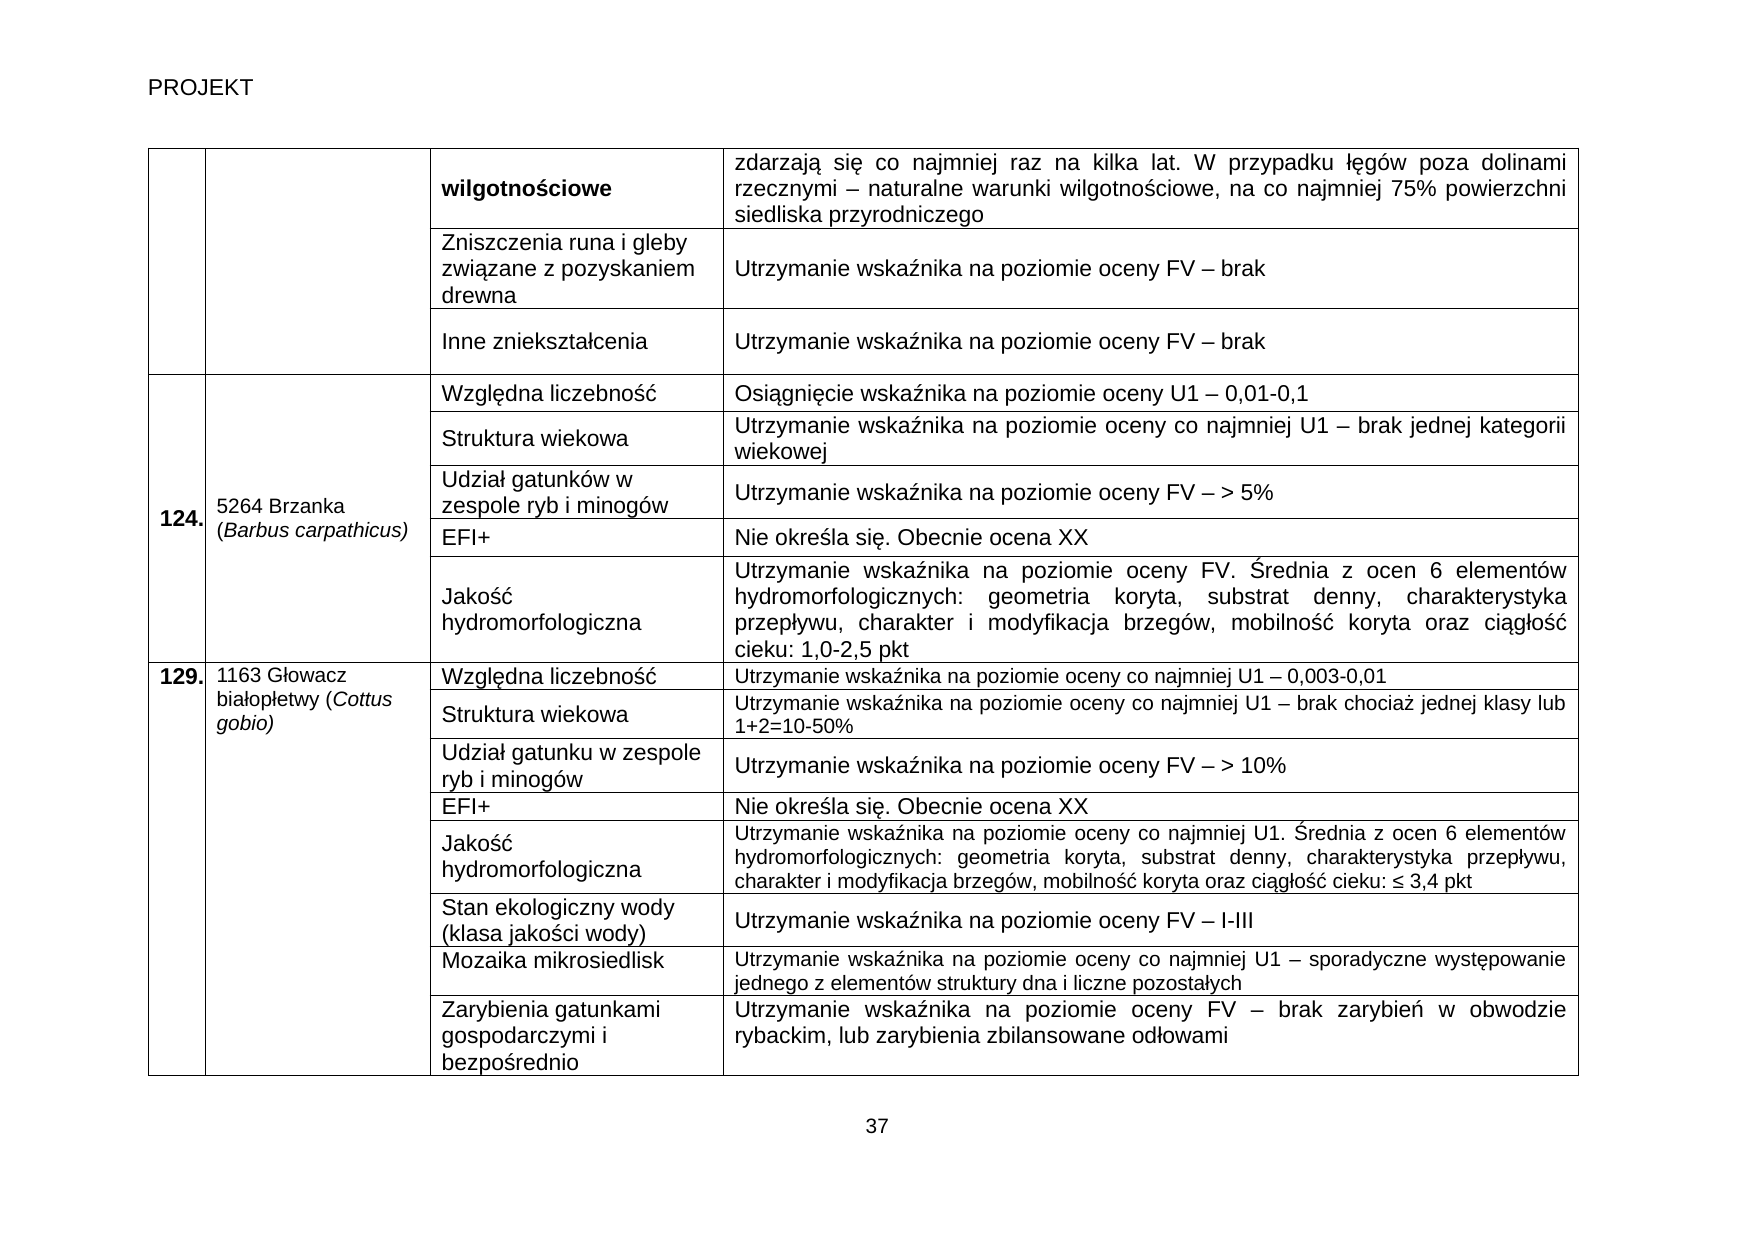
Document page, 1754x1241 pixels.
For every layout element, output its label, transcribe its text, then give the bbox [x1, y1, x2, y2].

table_cell Mozaika mikrosiedlisk [431, 947, 723, 995]
table_cell Nie określa się. Obecnie ocena XX [724, 519, 1578, 556]
table_cell Względna liczebność [431, 375, 723, 411]
table_cell Utrzymanie wskaźnika na poziomie oceny co najmniej U1 – brak chociaż jednej klasy lub 1+2=10-50% [724, 690, 1578, 738]
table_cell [724, 149, 1578, 228]
table_cell Zniszczenia runa i gleby związane z pozyskaniem drewna [431, 229, 723, 308]
table_cell Udział gatunków w zespole ryb i minogów [431, 466, 723, 518]
table_cell Struktura wiekowa [431, 412, 723, 464]
table_cell Względna liczebność [431, 663, 723, 689]
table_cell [431, 149, 723, 228]
table_cell EFI+ [431, 793, 723, 819]
table_cell Utrzymanie wskaźnika na poziomie oceny co najmniej U1 – 0,003-0,01 [724, 663, 1578, 689]
table_cell 1163 Głowacz białopłetwy (Cottus gobio) [206, 663, 430, 1075]
table_cell Utrzymanie wskaźnika na poziomie oceny FV – brak [724, 309, 1578, 373]
table_cell Stan ekologiczny wody (klasa jakości wody) [431, 894, 723, 946]
table_cell Jakość hydromorfologiczna [431, 821, 723, 892]
table_cell EFI+ [431, 519, 723, 556]
table_cell Jakość hydromorfologiczna [431, 557, 723, 662]
table_cell 5264 Brzanka (Barbus carpathicus) [206, 375, 430, 662]
table_cell [149, 375, 205, 662]
table_cell Udział gatunku w zespole ryb i minogów [431, 739, 723, 792]
table_cell Utrzymanie wskaźnika na poziomie oceny co najmniej U1 – brak jednej kategorii wiekowej [724, 412, 1578, 464]
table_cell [431, 996, 723, 1075]
table_cell Utrzymanie wskaźnika na poziomie oceny FV – brak [724, 229, 1578, 308]
table_cell Utrzymanie wskaźnika na poziomie oceny co najmniej U1 – sporadyczne występowanie jednego z elementów struktury dna i liczne pozostałych [724, 947, 1578, 995]
table_cell Utrzymanie wskaźnika na poziomie oceny FV – > 5% [724, 466, 1578, 518]
table_cell Inne zniekształcenia [431, 309, 723, 373]
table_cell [724, 996, 1578, 1075]
table_cell Utrzymanie wskaźnika na poziomie oceny co najmniej U1. Średnia z ocen 6 elementów hydromorfologicznych: geometria koryta, substrat denny, charakterystyka przepływu, charakter i modyfikacja brzegów, mobilność koryta oraz ciągłość cieku: ≤ 3,4 pkt [724, 821, 1578, 892]
table_cell [149, 663, 205, 1075]
table_cell Osiągnięcie wskaźnika na poziomie oceny U1 – 0,01-0,1 [724, 375, 1578, 411]
table_cell Struktura wiekowa [431, 690, 723, 738]
table_cell Utrzymanie wskaźnika na poziomie oceny FV – > 10% [724, 739, 1578, 792]
table_cell Nie określa się. Obecnie ocena XX [724, 793, 1578, 819]
table_cell Utrzymanie wskaźnika na poziomie oceny FV – I-III [724, 894, 1578, 946]
table_cell Utrzymanie wskaźnika na poziomie oceny FV. Średnia z ocen 6 elementów hydromorfologicznych: geometria koryta, substrat denny, charakterystyka przepływu, charakter i modyfikacja brzegów, mobilność koryta oraz ciągłość cieku: 1,0-2,5 pkt [724, 557, 1578, 662]
